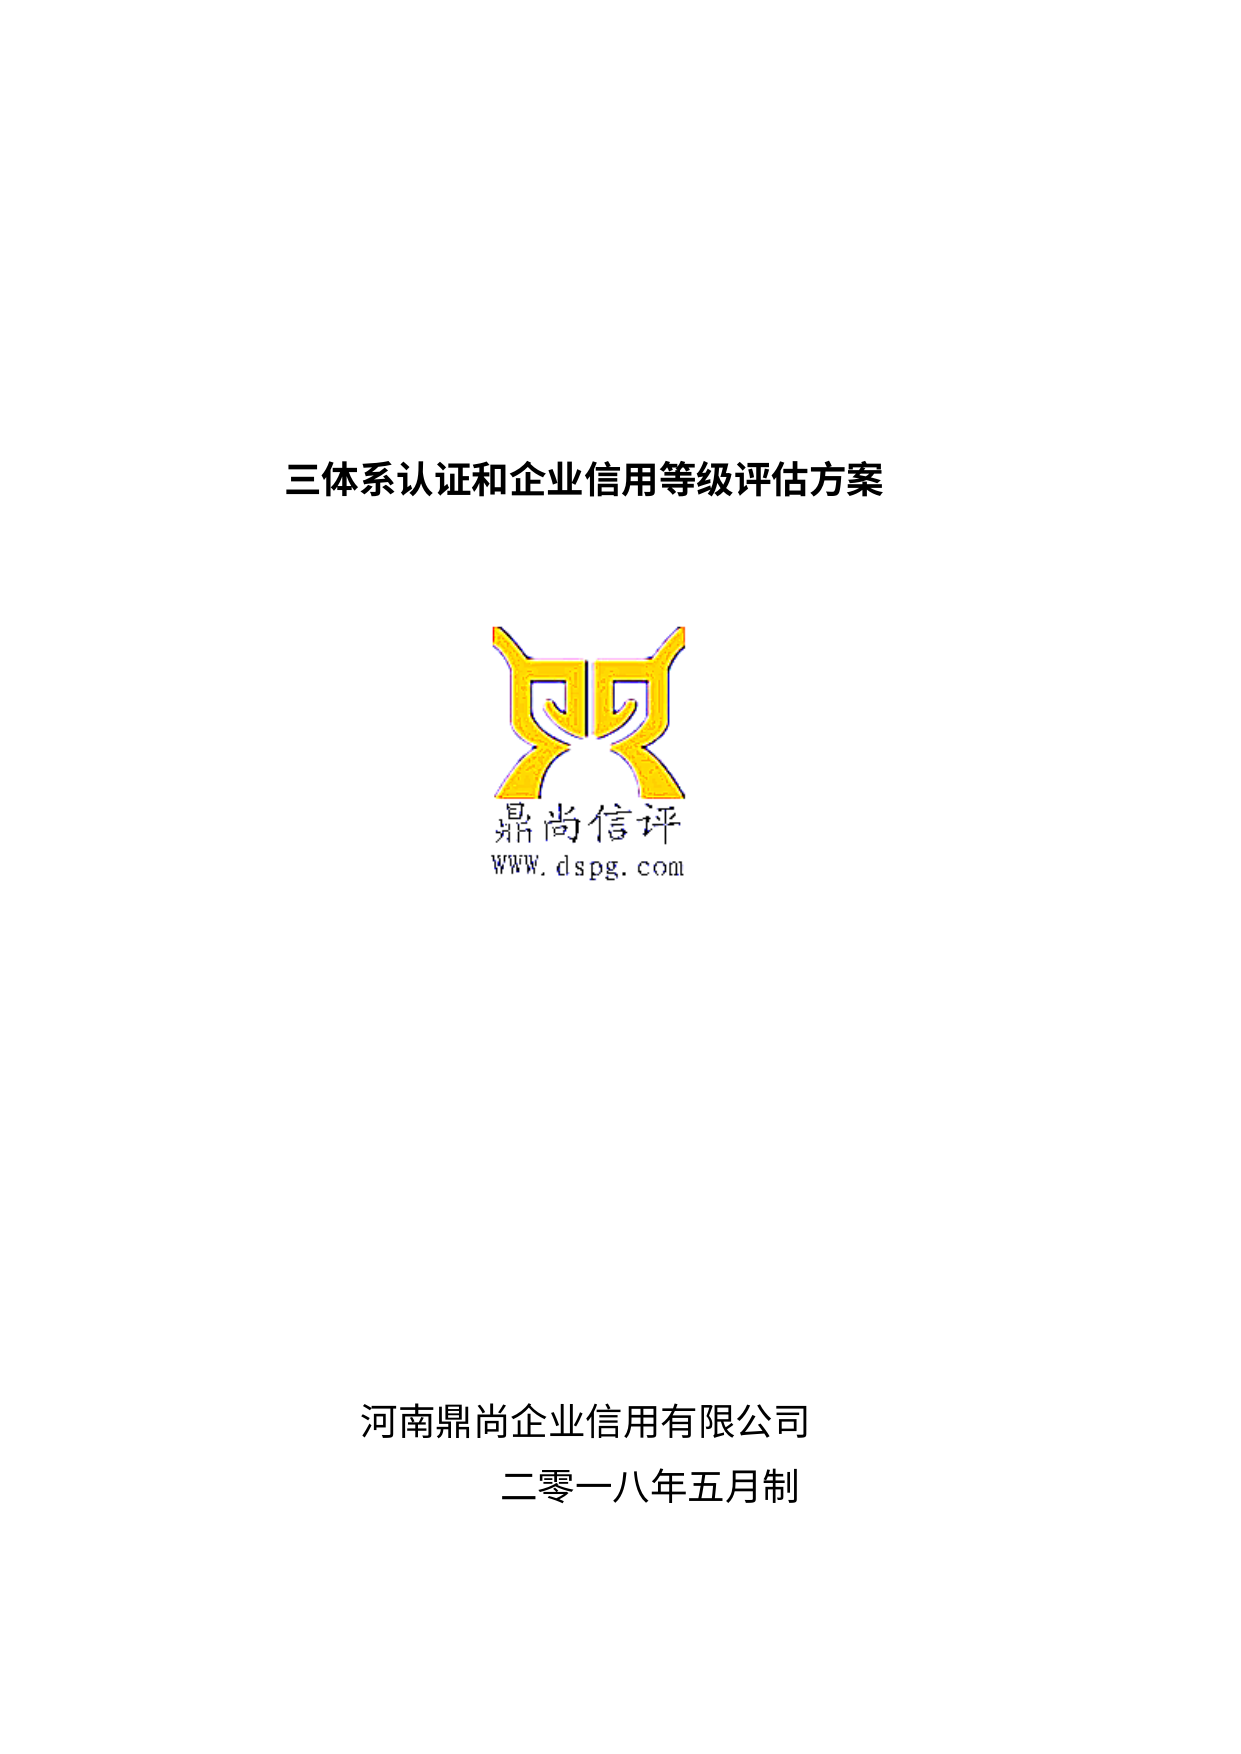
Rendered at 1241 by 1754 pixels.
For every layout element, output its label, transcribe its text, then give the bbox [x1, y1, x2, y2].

text 河南鼎尚企业信用有限公司 [135, 1387, 1164, 1452]
picture [454, 574, 729, 907]
text 三体系认证和企业信用等级评估方案 [135, 444, 1164, 509]
text 二零一八年五月制 [135, 1452, 1164, 1517]
